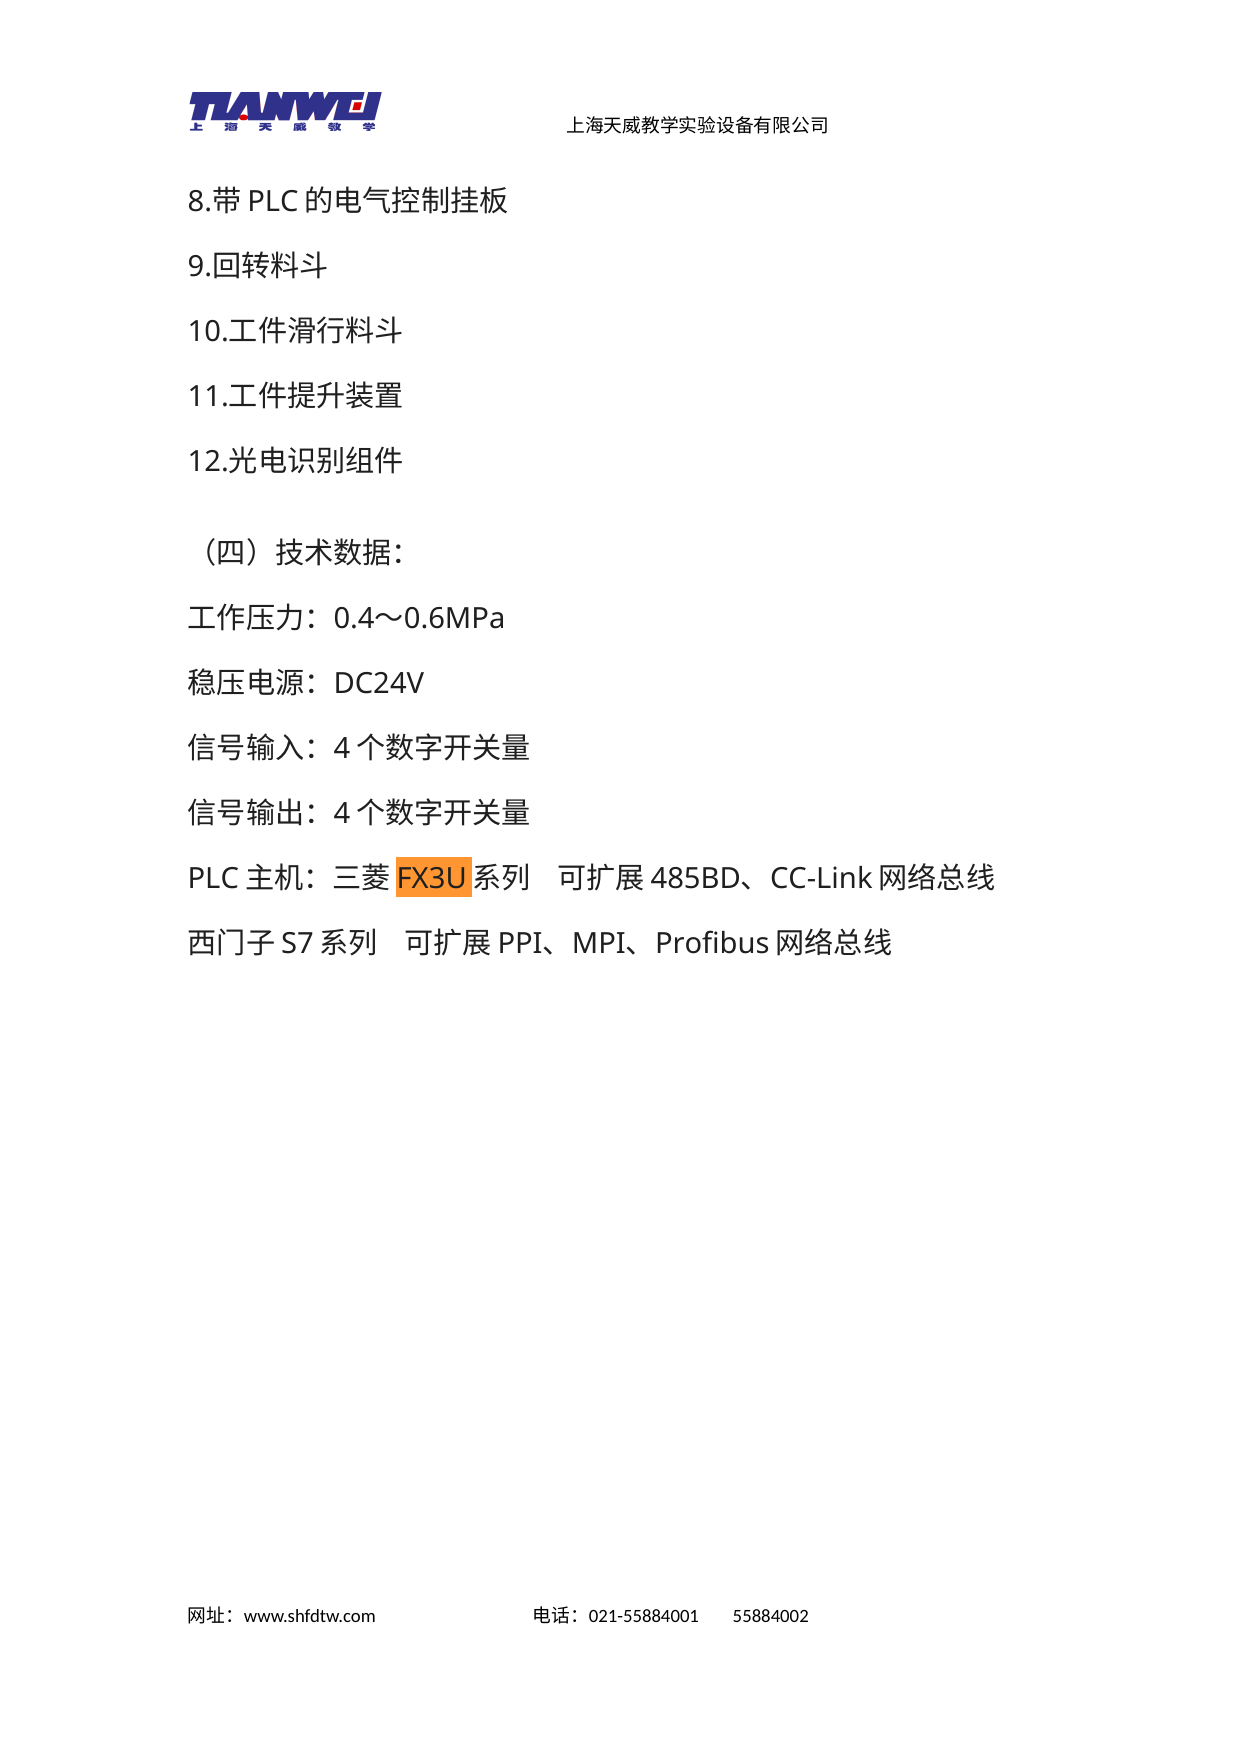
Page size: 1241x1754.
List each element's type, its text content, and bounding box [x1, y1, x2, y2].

text （四）技术数据： 工作压力：0.4～0.6MPa 稳压电源：DC24V 信号输入：4个数字开关量 信号输出：4个数字开关量 PLC主机：三菱FX3U系列 可扩展485BD、CC-Link网络总线 西门子S7系列 可扩展PPI、MPI、Profibus网络总线 [187, 518, 1053, 973]
picture [187, 90, 385, 133]
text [187, 167, 1053, 492]
